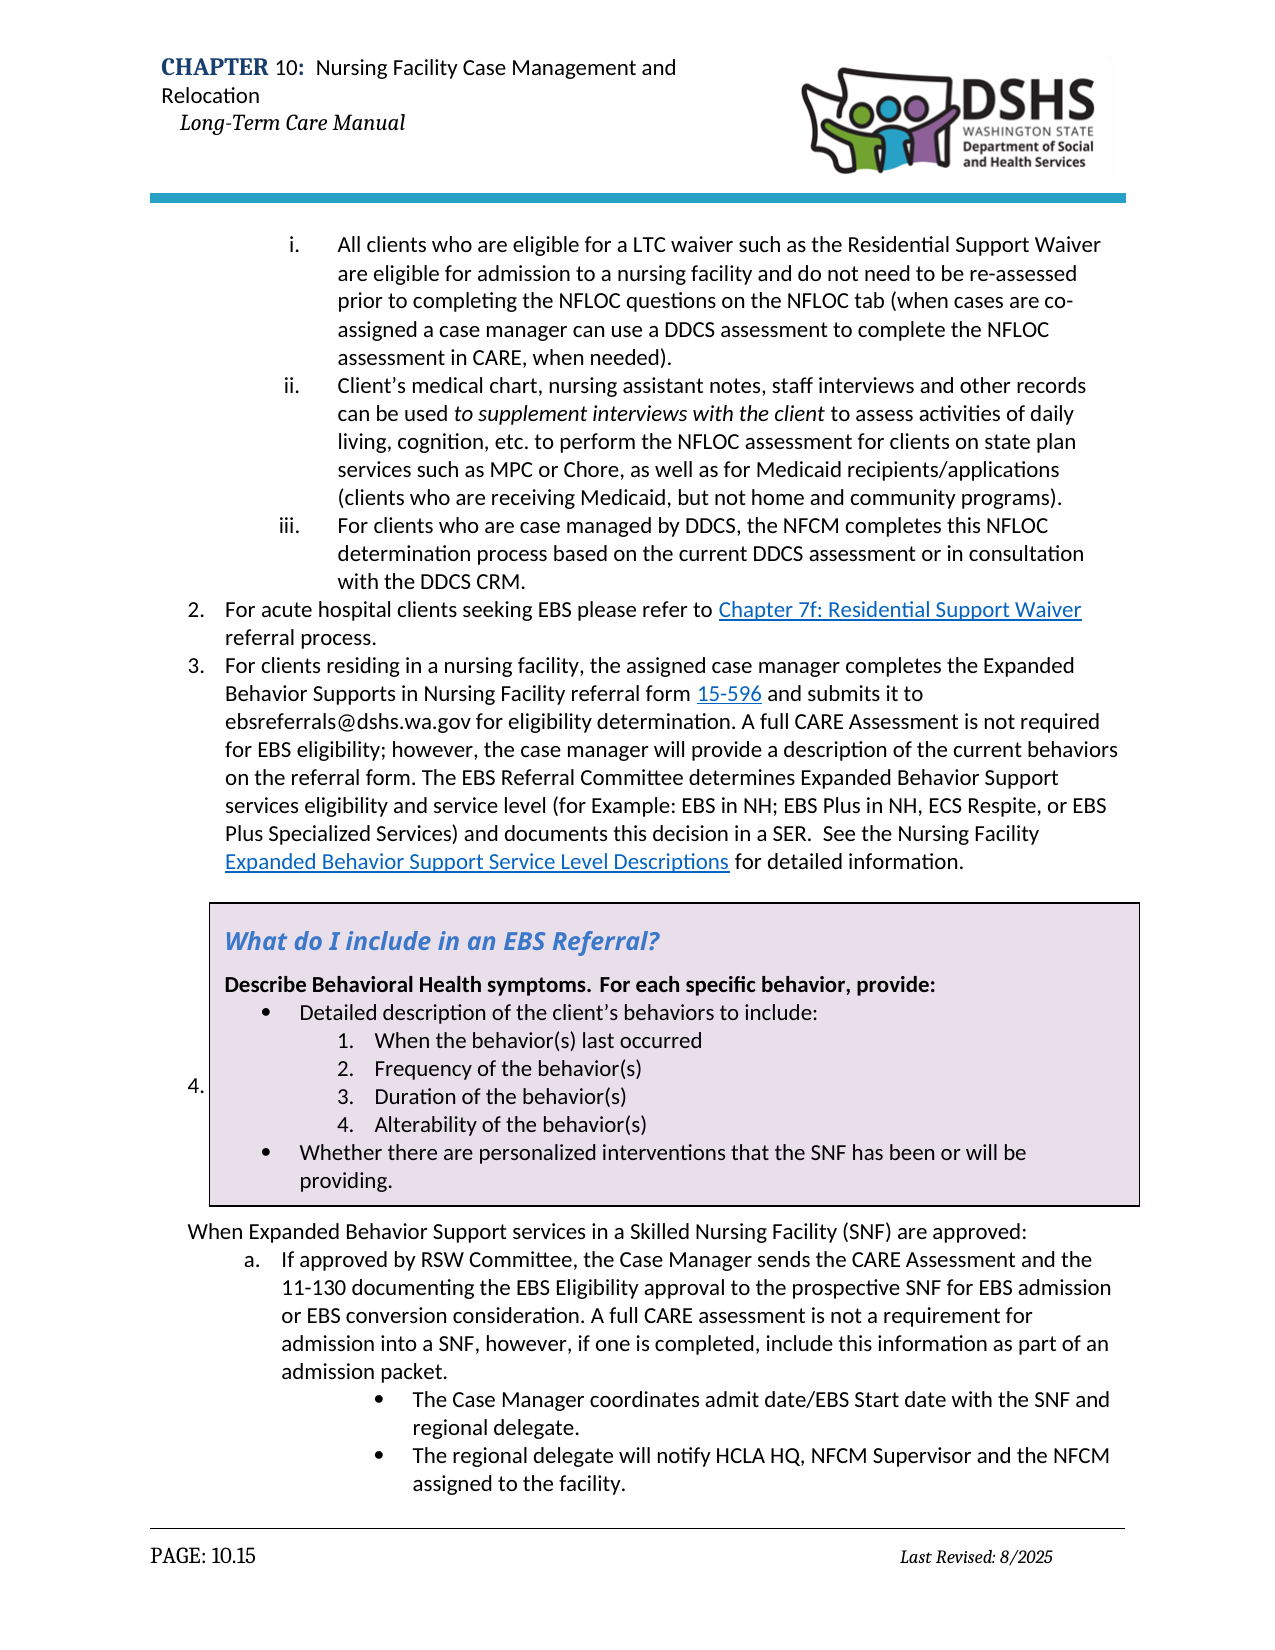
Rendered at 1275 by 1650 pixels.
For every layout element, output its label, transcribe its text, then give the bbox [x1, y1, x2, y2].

list All clients who are eligible for a LTC waiver such as the Residential Support Waiver are eligible for admission to a nursing facility and do not need to be re-assessed prior to completing the NFLOC questions on the NFLOC tab (when cases are co-assigned a case manager can use a DDCS assessment to complete the NFLOC assessment in CARE, when needed). [300, 231, 1125, 371]
list If approved by RSW Committee, the Case Manager sends the CARE Assessment and the 11-130 documenting the EBS Eligibility approval to the prospective SNF for EBS admission or EBS conversion consideration. A full CARE assessment is not a requirement for admission into a SNF, however, if one is completed, include this information as part of an admission packet. [244, 1245, 1125, 1385]
list The regional delegate will notify HCLA HQ, NFCM Supervisor and the NFCM assigned to the facility. [375, 1441, 1125, 1497]
list For clients residing in a nursing facility, the assigned case manager completes the Expanded Behavior Supports in Nursing Facility referral form 15-596 and submits it to ebsreferrals@dshs.wa.gov for eligibility determination. A full CARE Assessment is not required for EBS eligibility; however, the case manager will provide a description of the current behaviors on the referral form. The EBS Referral Committee determines Expanded Behavior Support services eligibility and service level (for Example: EBS in NH; EBS Plus in NH, ECS Respite, or EBS Plus Specialized Services) and documents this decision in a SER. See the Nursing Facility Expanded Behavior Support Service Level Descriptions for detailed information. [187, 651, 1125, 875]
list The Case Manager coordinates admit date/EBS Start date with the SNF and regional delegate. [375, 1385, 1125, 1441]
list For clients who are case managed by DDCS, the NFCM completes this NFLOC determination process based on the current DDCS assessment or in consultation with the DDCS CRM. [300, 511, 1125, 595]
list Client’s medical chart, nursing assistant notes, staff interviews and other records can be used to supplement interviews with the client to assess activities of daily living, cognition, etc. to perform the NFLOC assessment for clients on state plan services such as MPC or Chore, as well as for Medicaid recipients/applications (clients who are receiving Medicaid, but not home and community programs). [300, 371, 1125, 511]
picture [791, 52, 1115, 189]
list When Expanded Behavior Support services in a Skilled Nursing Facility (SNF) are approved: [187, 1071, 1125, 1245]
list For acute hospital clients seeking EBS please refer to Chapter 7f: Residential Support Waiver referral process. [187, 595, 1125, 651]
